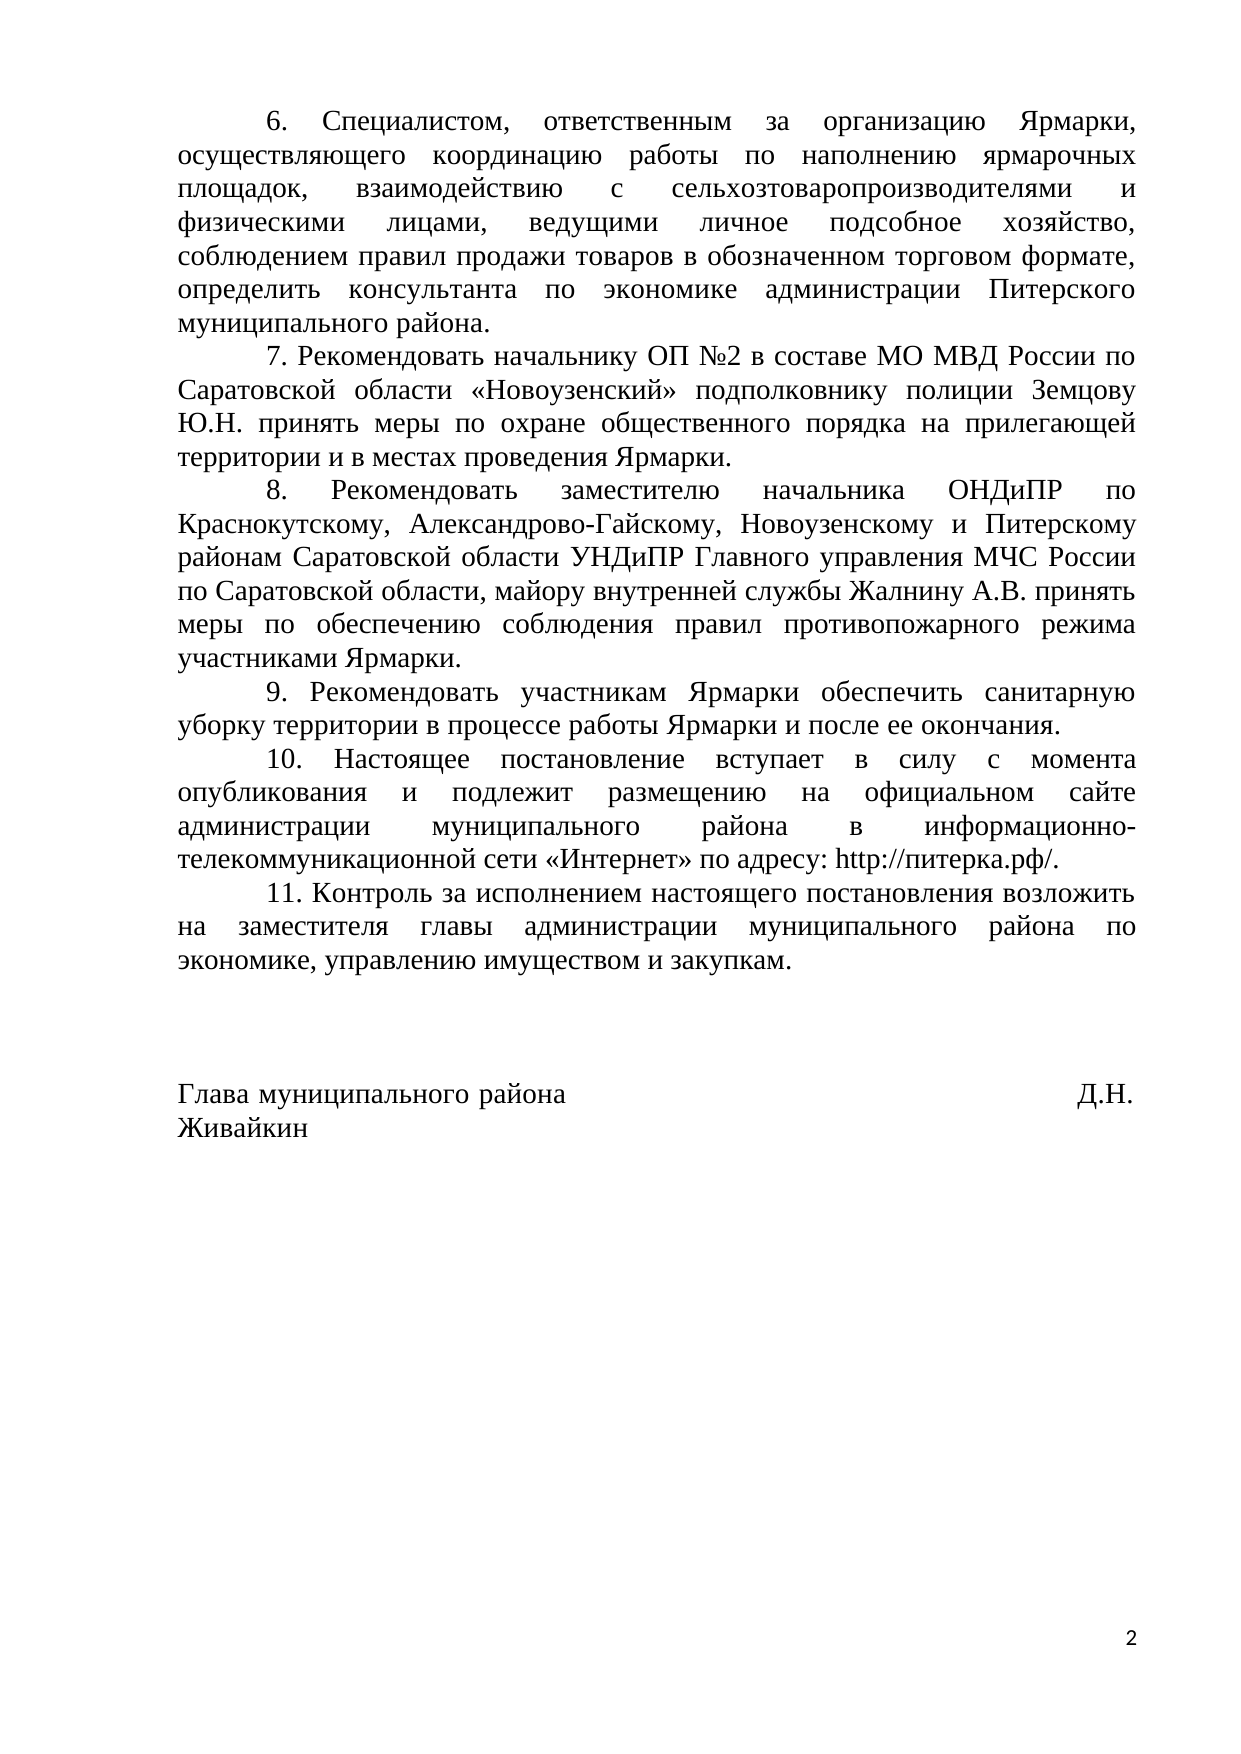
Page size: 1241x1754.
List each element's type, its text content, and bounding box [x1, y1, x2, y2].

text 10. Настоящее постановление вступает в силу с момента опубликования и подлежит размещению на официальном сайте администрации муниципального района в информационно-телекоммуникационной сети «Интернет» по адресу: http://питерка.рф/. [177, 741, 1137, 875]
text 11. Контроль за исполнением настоящего постановления возложить на заместителя главы администрации муниципального района по экономике, управлению имуществом и закупкам. [177, 875, 1137, 976]
text Глава муниципального района Д.Н. Живайкин [177, 1076, 1137, 1143]
text 7. Рекомендовать начальнику ОП №2 в составе МО МВД России по Саратовской области «Новоузенский» подполковнику полиции Земцову Ю.Н. принять меры по охране общественного порядка на прилегающей территории и в местах проведения Ярмарки. [177, 338, 1137, 472]
text 6. Специалистом, ответственным за организацию Ярмарки, осуществляющего координацию работы по наполнению ярмарочных площадок, взаимодействию с сельхозтоваропроизводителями и физическими лицами, ведущими личное подсобное хозяйство, соблюдением правил продажи товаров в обозначенном торговом формате, определить консультанта по экономике администрации Питерского муниципального района. [177, 103, 1137, 338]
text 8. Рекомендовать заместителю начальника ОНДиПР по Краснокутскому, Александрово-Гайскому, Новоузенскому и Питерскому районам Саратовской области УНДиПР Главного управления МЧС России по Саратовской области, майору внутренней службы Жалнину А.В. принять меры по обеспечению соблюдения правил противопожарного режима участниками Ярмарки. [177, 472, 1137, 674]
text 9. Рекомендовать участникам Ярмарки обеспечить санитарную уборку территории в процессе работы Ярмарки и после ее окончания. [177, 674, 1137, 741]
